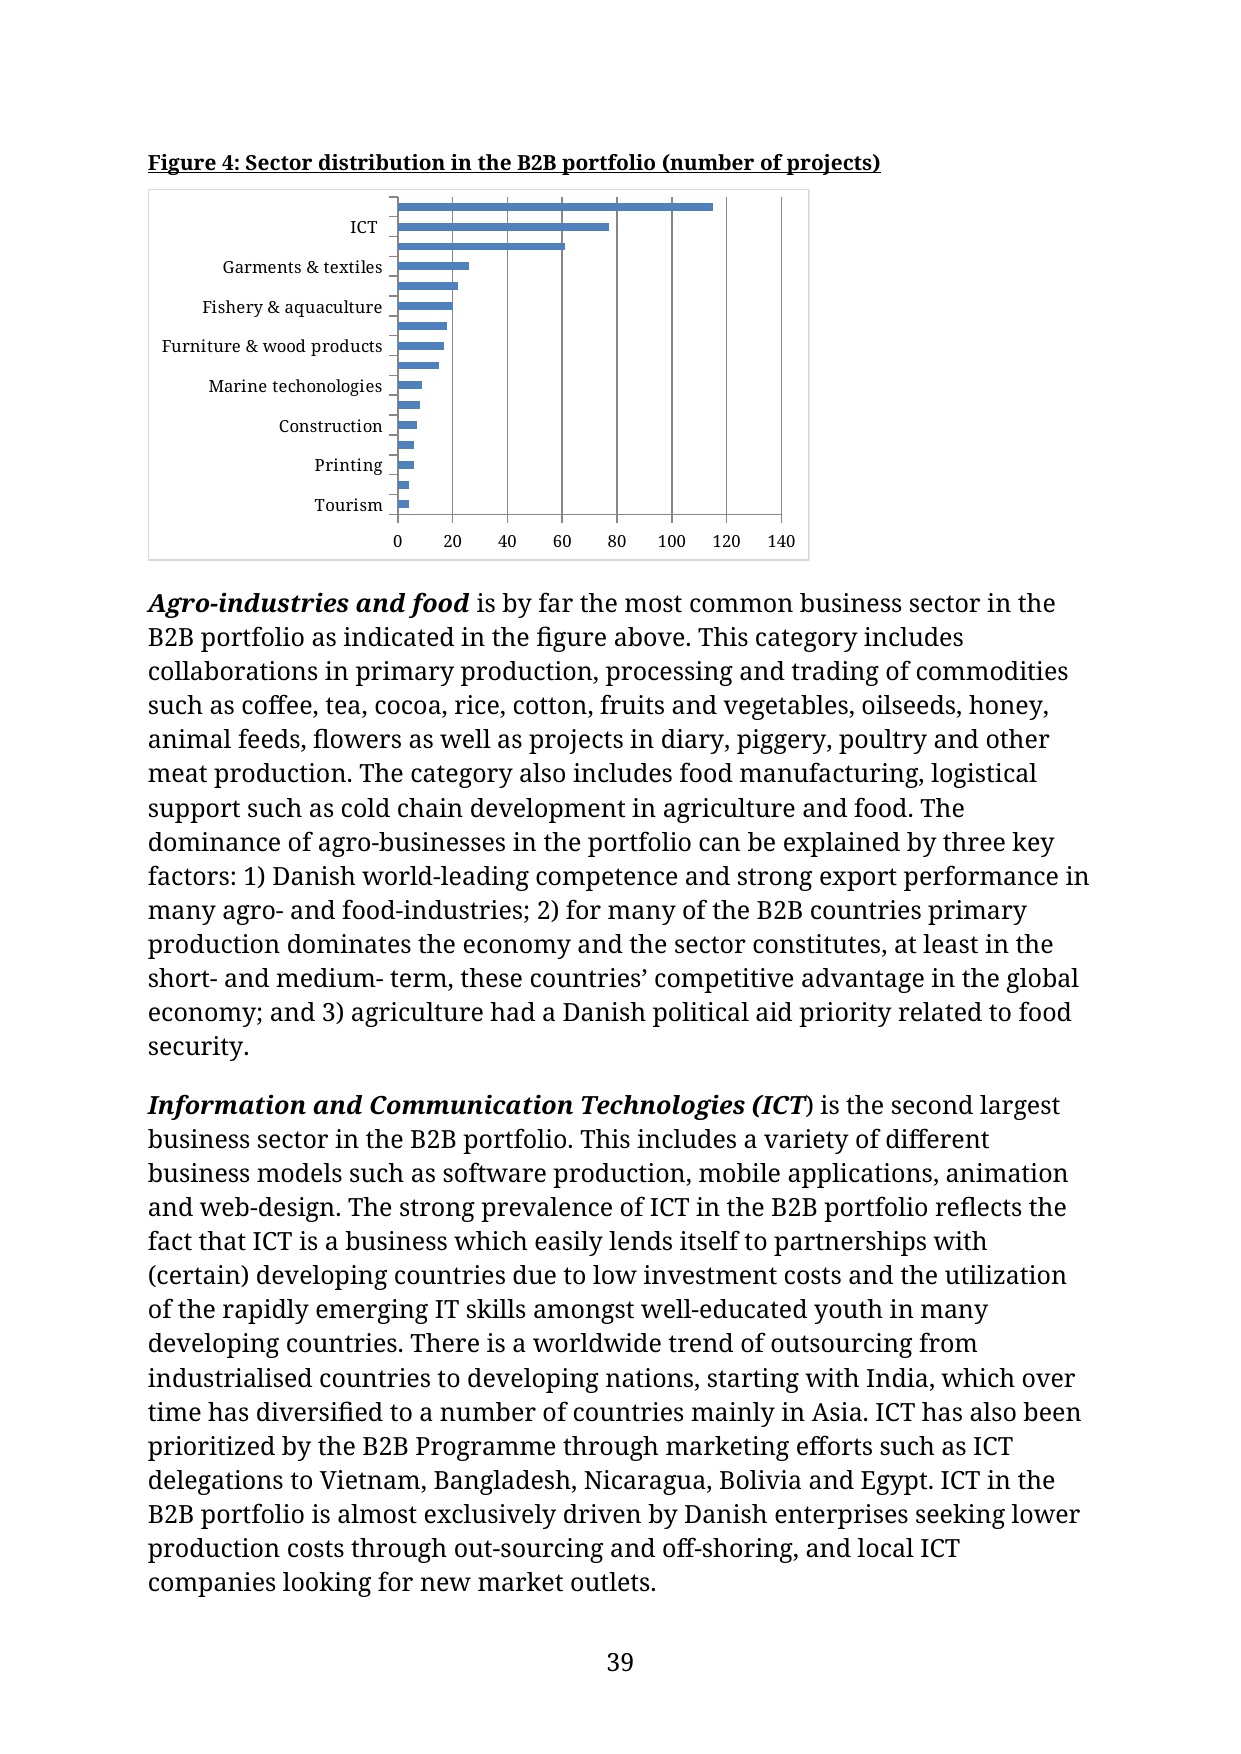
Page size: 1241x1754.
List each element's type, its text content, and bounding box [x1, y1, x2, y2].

text Figure 4: Sector distribution in the B2B portfolio (number of projects) [148, 148, 1092, 176]
text Information and Communication Technologies (ICT) is the second largest business sector in the B2B portfolio. This includes a variety of different business models such as software production, mobile applications, animation and web-design. The strong prevalence of ICT in the B2B portfolio reflects the fact that ICT is a business which easily lends itself to partnerships with (certain) developing countries due to low investment costs and the utilization of the rapidly emerging IT skills amongst well-educated youth in many developing countries. There is a worldwide trend of outsourcing from industrialised countries to developing nations, starting with India, which over time has diversified to a number of countries mainly in Asia. ICT has also been prioritized by the B2B Programme through marketing efforts such as ICT delegations to Vietnam, Bangladesh, Nicaragua, Bolivia and Egypt. ICT in the B2B portfolio is almost exclusively driven by Danish enterprises seeking lower production costs through out-sourcing and off-shoring, and local ICT companies looking for new market outlets. [148, 1088, 1092, 1599]
text Agro-industries and food is by far the most common business sector in the B2B portfolio as indicated in the figure above. This category includes collaborations in primary production, processing and trading of commodities such as coffee, tea, cocoa, rice, cotton, fruits and vegetables, oilseeds, honey, animal feeds, flowers as well as projects in diary, piggery, poultry and other meat production. The category also includes food manufacturing, logistical support such as cold chain development in agriculture and food. The dominance of agro-businesses in the portfolio can be explained by three key factors: 1) Danish world-leading competence and strong export performance in many agro- and food-industries; 2) for many of the B2B countries primary production dominates the economy and the sector constitutes, at least in the short- and medium- term, these countries’ competitive advantage in the global economy; and 3) agriculture had a Danish political aid priority related to food security. [148, 586, 1092, 1063]
